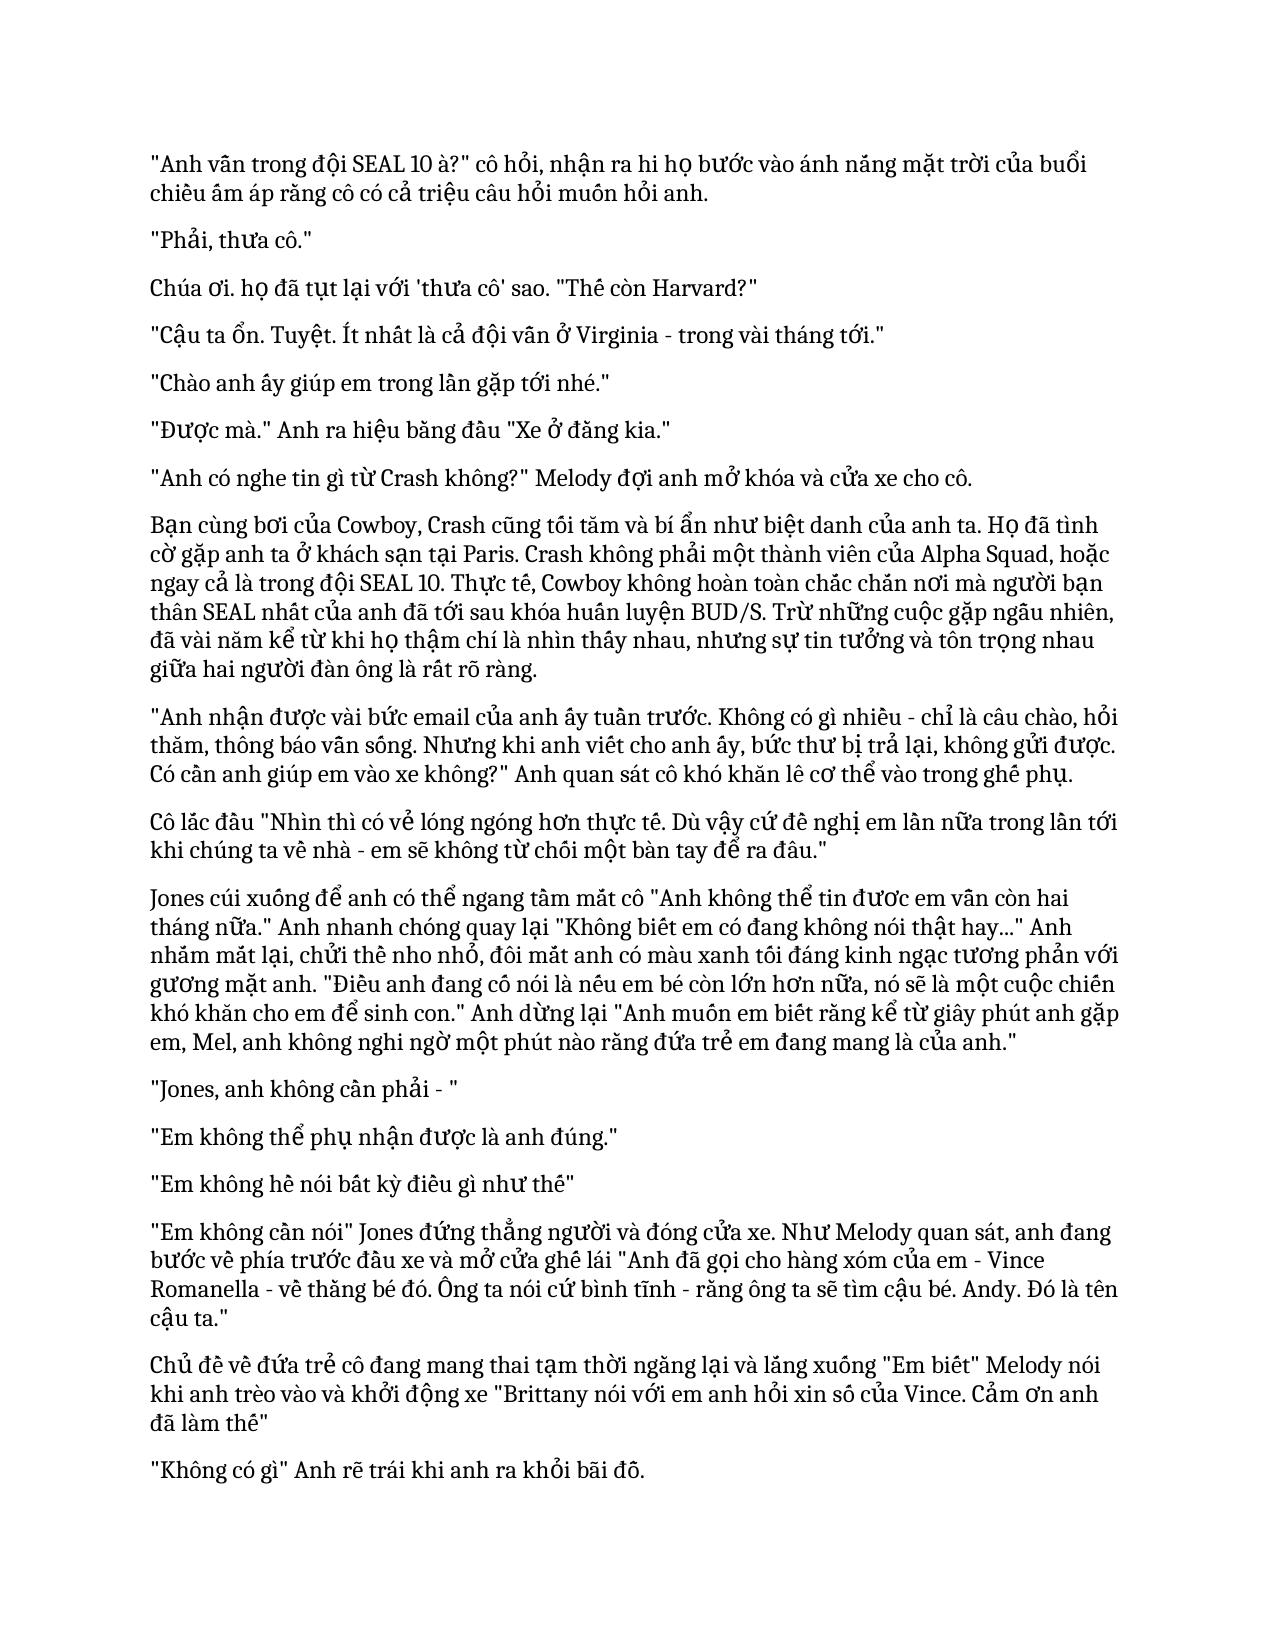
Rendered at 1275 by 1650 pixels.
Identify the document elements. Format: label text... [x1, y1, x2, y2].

text "Cậu ta ổn. Tuyệt. Ít nhất là cả đội vẫn ở Virginia - trong vài tháng tới." [150, 321, 1125, 350]
text Cô lắc đầu "Nhìn thì có vẻ lóng ngóng hơn thực tế. Dù vậy cứ đề nghị em lần nữa trong lần tới khi chúng ta về nhà - em sẽ không từ chối một bàn tay để ra đâu." [150, 807, 1125, 865]
text Bạn cùng bơi của Cowboy, Crash cũng tối tăm và bí ẩn như biệt danh của anh ta. Họ đã tình cờ gặp anh ta ở khách sạn tại Paris. Crash không phải một thành viên của Alpha Squad, hoặc ngay cả là trong đội SEAL 10. Thực tế, Cowboy không hoàn toàn chắc chắn nơi mà người bạn thân SEAL nhất của anh đã tới sau khóa huấn luyện BUD/S. Trừ những cuộc gặp ngẫu nhiên, đã vài năm kể từ khi họ thậm chí là nhìn thấy nhau, nhưng sự tin tưởng và tôn trọng nhau giữa hai người đàn ông là rất rõ ràng. [150, 511, 1125, 684]
text Chủ đề về đứa trẻ cô đang mang thai tạm thời ngằng lại và lắng xuống "Em biết" Melody nói khi anh trèo vào và khởi động xe "Brittany nói với em anh hỏi xin số của Vince. Cảm ơn anh đã làm thế" [150, 1351, 1125, 1437]
text "Anh nhận được vài bức email của anh ấy tuần trước. Không có gì nhiều - chỉ là câu chào, hỏi thăm, thông báo vẫn sống. Nhưng khi anh viết cho anh ấy, bức thư bị trả lại, không gửi được. Có cần anh giúp em vào xe không?" Anh quan sát cô khó khăn lê cơ thể vào trong ghế phụ. [150, 702, 1125, 789]
text "Em không hề nói bất kỳ điều gì như thế" [150, 1170, 1125, 1199]
text "Chào anh ấy giúp em trong lần gặp tới nhé." [150, 369, 1125, 397]
text "Anh vẫn trong đội SEAL 10 à?" cô hỏi, nhận ra hi họ bước vào ánh nắng mặt trời của buổi chiều ấm áp rằng cô có cả triệu câu hỏi muốn hỏi anh. [150, 150, 1125, 207]
text "Được mà." Anh ra hiệu bằng đầu "Xe ở đằng kia." [150, 416, 1125, 445]
text "Em không thể phụ nhận được là anh đúng." [150, 1122, 1125, 1151]
text "Anh có nghe tin gì từ Crash không?" Melody đợi anh mở khóa và cửa xe cho cô. [150, 464, 1125, 492]
text Jones cúi xuống để anh có thể ngang tầm mắt cô "Anh không thể tin đươc em vẫn còn hai tháng nữa." Anh nhanh chóng quay lại "Không biết em có đang không nói thật hay..." Anh nhắm mắt lại, chửi thề nho nhỏ, đôi mắt anh có màu xanh tối đáng kinh ngạc tương phản với gương mặt anh. "Điều anh đang cố nói là nếu em bé còn lớn hơn nữa, nó sẽ là một cuộc chiến khó khăn cho em để sinh con." Anh dừng lại "Anh muốn em biết rằng kể từ giây phút anh gặp em, Mel, anh không nghi ngờ một phút nào rằng đứa trẻ em đang mang là của anh." [150, 884, 1125, 1056]
text "Em không cần nói" Jones đứng thẳng người và đóng cửa xe. Như Melody quan sát, anh đang bước về phía trước đầu xe và mở cửa ghế lái "Anh đã gọi cho hàng xóm của em - Vince Romanella - về thằng bé đó. Ông ta nói cứ bình tĩnh - rằng ông ta sẽ tìm cậu bé. Andy. Đó là tên cậu ta." [150, 1217, 1125, 1332]
text "Không có gì" Anh rẽ trái khi anh ra khỏi bãi đỗ. [150, 1456, 1125, 1485]
text "Phải, thưa cô." [150, 226, 1125, 255]
text Chúa ơi. họ đã tụt lại với 'thưa cô' sao. "Thế còn Harvard?" [150, 274, 1125, 302]
text "Jones, anh không cần phải - " [150, 1075, 1125, 1104]
